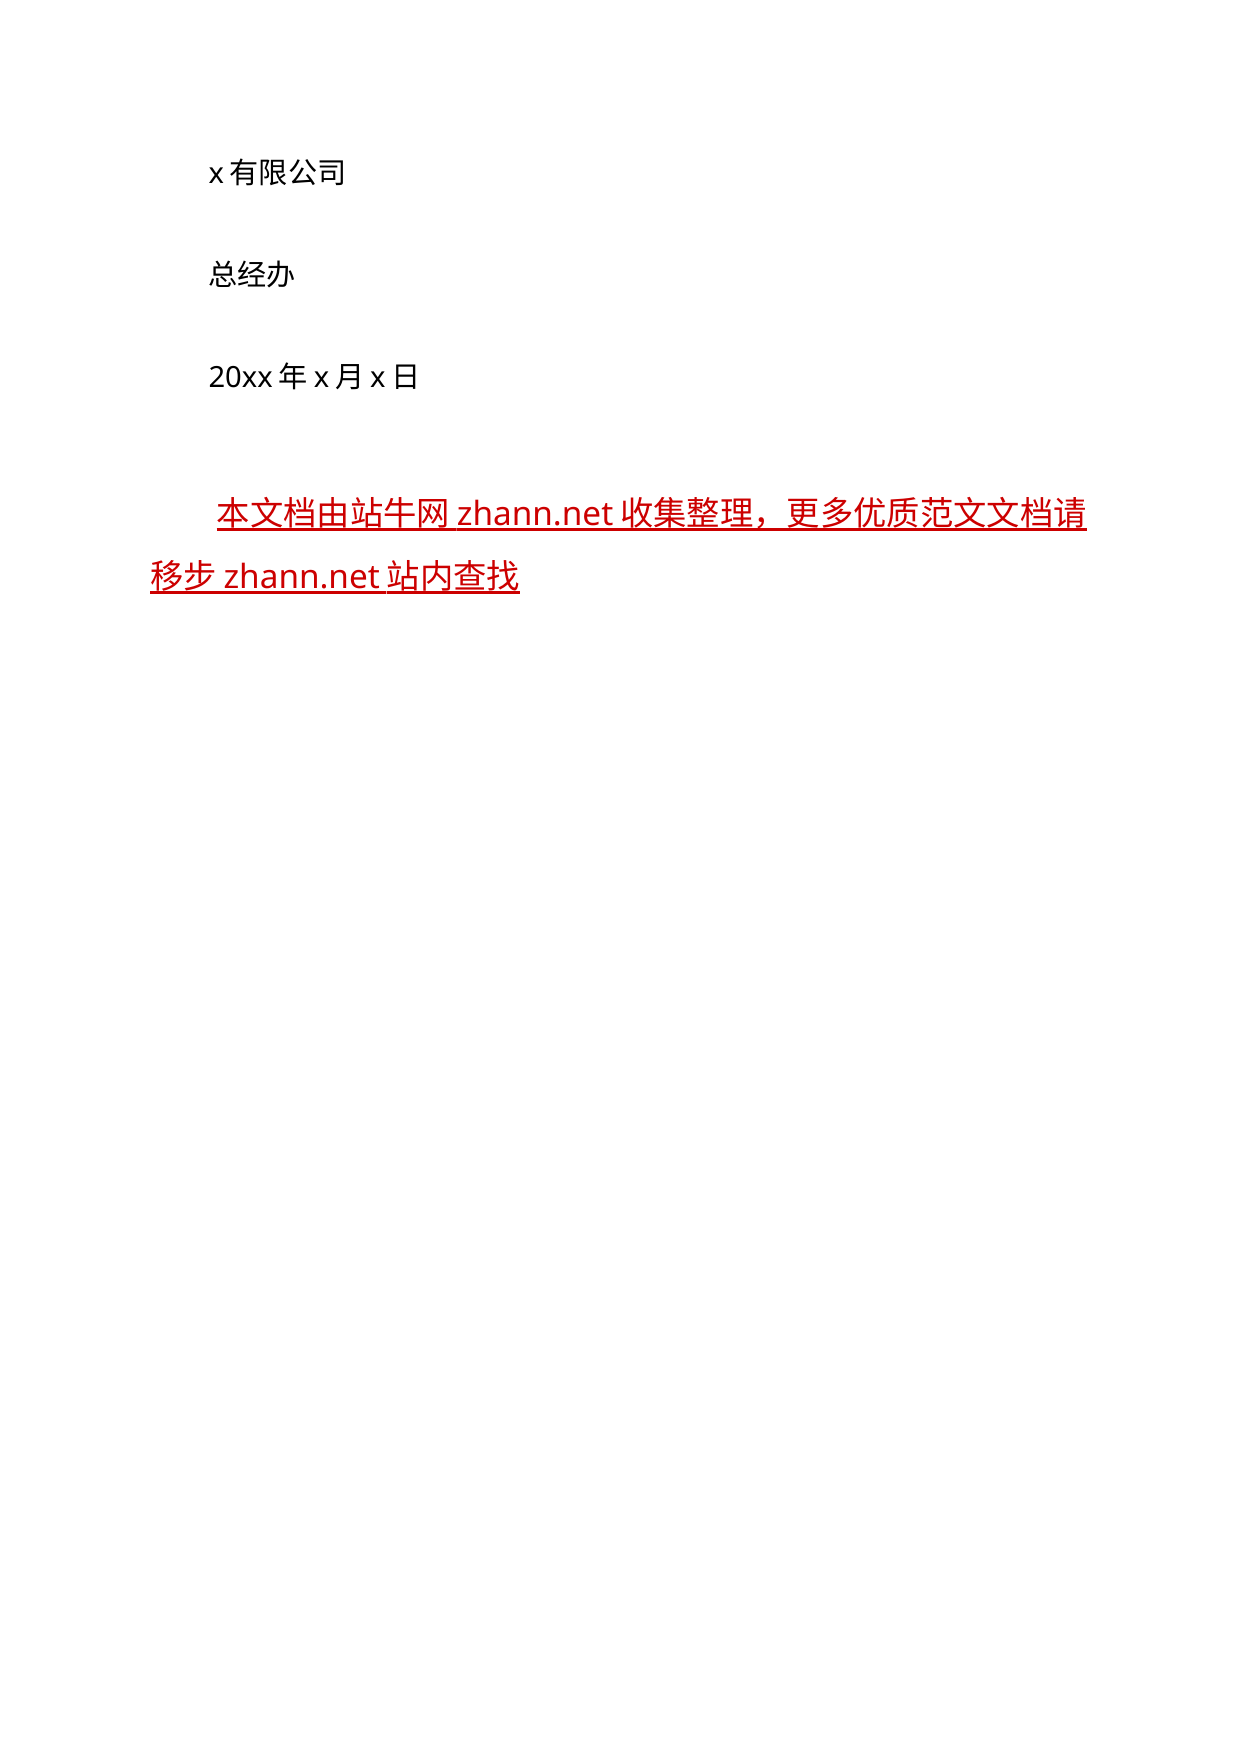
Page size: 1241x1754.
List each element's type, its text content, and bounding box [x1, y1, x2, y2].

text 总经办 [150, 252, 1090, 294]
text x有限公司 [150, 150, 1090, 192]
text 20xx年x月x日 [150, 354, 1090, 396]
text 本文档由站牛网zhann.net收集整理，更多优质范文文档请移步zhann.net站内查找 [150, 487, 1090, 598]
